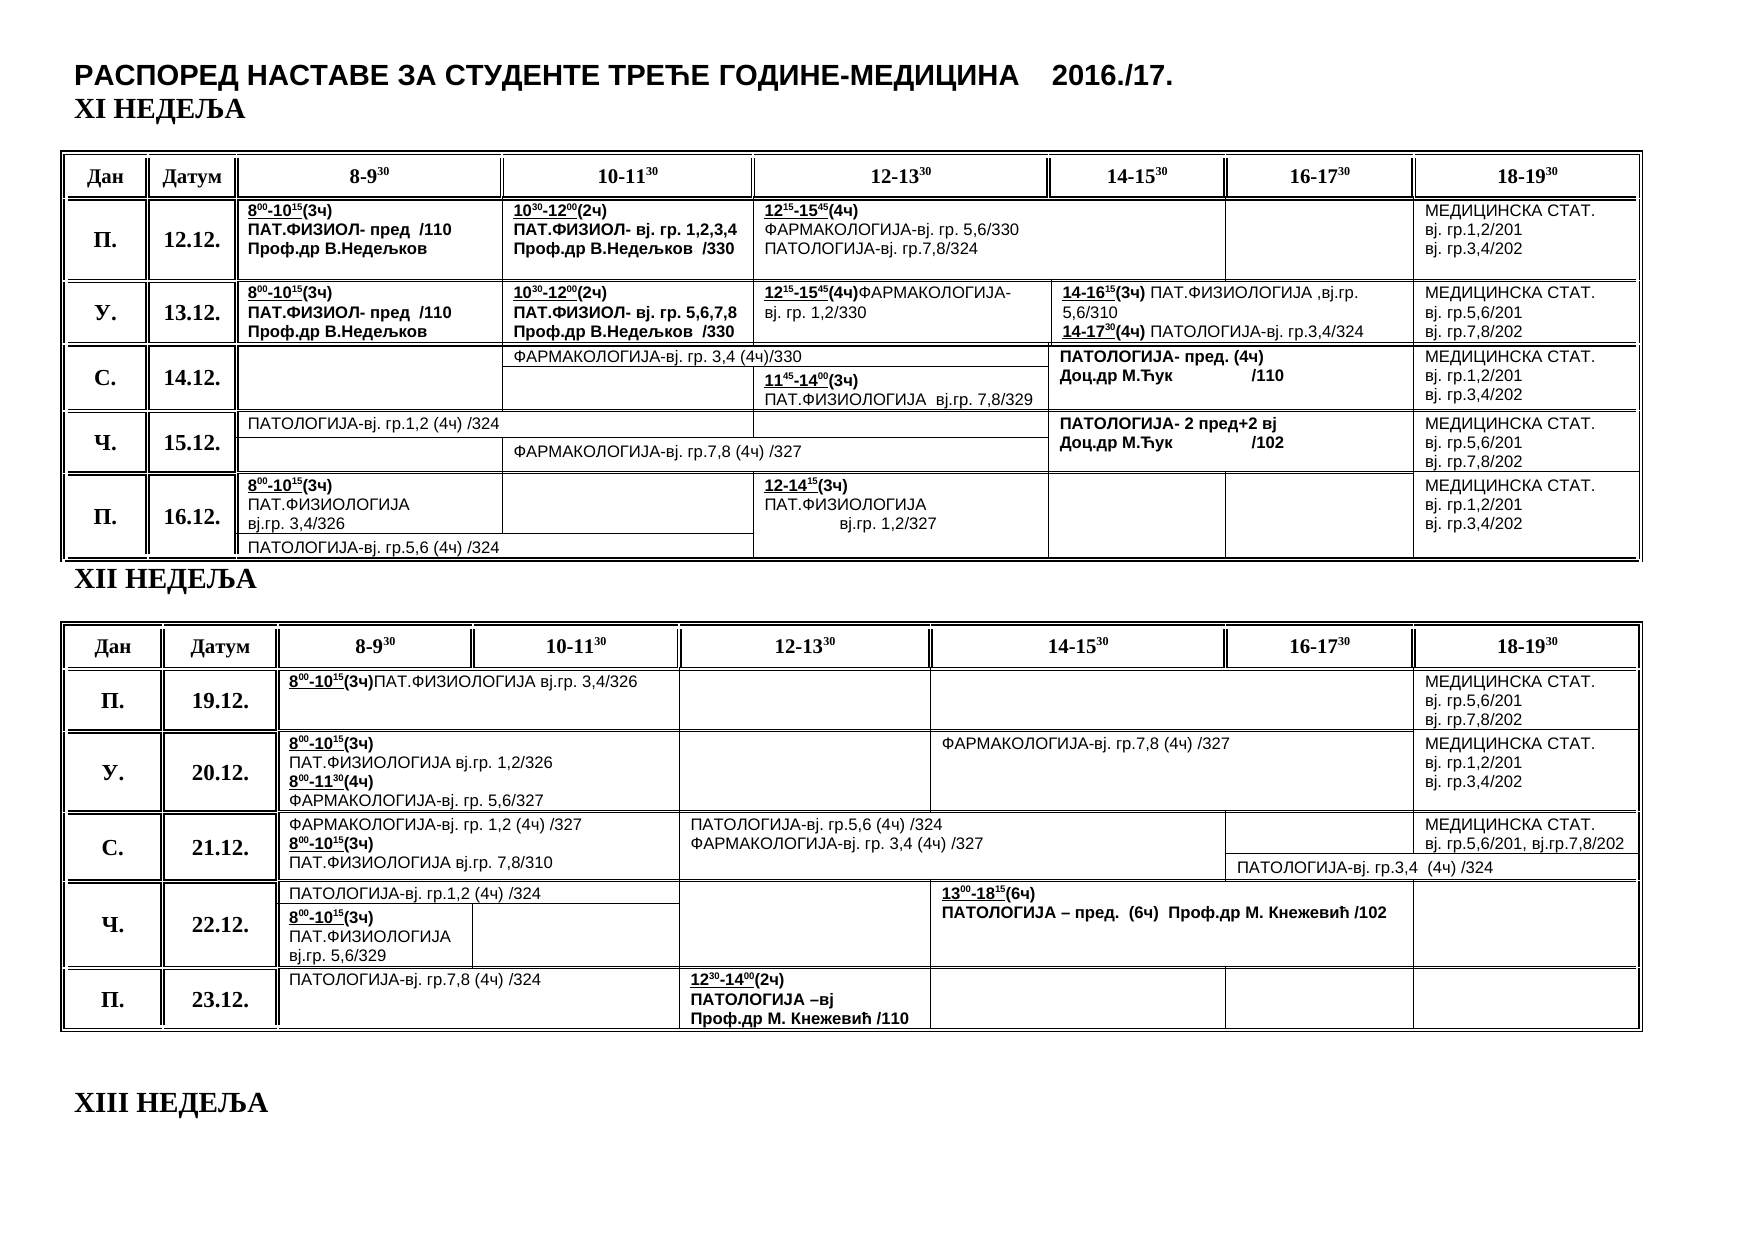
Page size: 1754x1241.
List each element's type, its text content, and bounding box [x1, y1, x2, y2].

table_cell [503, 474, 753, 533]
table_header 8-930 [278, 623, 473, 667]
table_cell [1226, 969, 1413, 1028]
table_cell Ч. [63, 409, 148, 471]
table_cell [931, 969, 1225, 1028]
table_cell 1230-1400(2ч) ПАТОЛОГИЈА –вј Проф.др М. Кнежевић /110 [680, 969, 930, 1028]
table_cell [1226, 813, 1413, 853]
table_cell 21.12. [165, 815, 275, 879]
table_cell П. [63, 667, 163, 729]
table_cell 12-1415(3ч) ПАТ.ФИЗИОЛОГИЈА вј.гр. 1,2/327 [754, 474, 1048, 557]
table_cell 14.12. [150, 347, 234, 409]
table_cell МЕДИЦИНСКА СТАТ. вј. гр.1,2/201 вј. гр.3,4/202 [1414, 472, 1639, 557]
table_cell С. [63, 342, 148, 409]
table_cell П. [63, 196, 148, 278]
table_cell 800-1015(3ч) ПАТ.ФИЗИОЛОГИЈА вј.гр. 3,4/326 [239, 474, 502, 533]
table_header 14-1530 [930, 623, 1226, 667]
table_cell МЕДИЦИНСКА СТАТ. вј. гр.1,2/201 вј. гр.3,4/202 [1414, 342, 1641, 409]
table_cell 800-1015(3ч) ПАТ.ФИЗИОЛ- пред /110 Проф.др В.Недељков [239, 201, 502, 278]
table_header 12-1330 [753, 155, 1048, 196]
table_cell ПАТОЛОГИЈА-вј. гр.1,2 (4ч) /324 [280, 882, 679, 903]
table_cell 1145-1400(3ч) ПАТ.ФИЗИОЛОГИЈА вј.гр. 7,8/329 [754, 367, 1048, 409]
text XI НЕДЕЉА [74, 91, 1683, 124]
table_cell МЕДИЦИНСКА СТАТ. вј. гр.5,6/201 вј. гр.7,8/202 [1414, 409, 1639, 471]
table_cell [680, 882, 930, 966]
table_cell МЕДИЦИНСКА СТАТ. вј. гр.5,6/201 вј. гр.7,8/202 [1414, 279, 1639, 342]
table_cell 13.12. [150, 283, 234, 342]
table_cell 800-1015(3ч) ПАТ.ФИЗИОЛ- пред /110 Проф.др В.Недељков [239, 282, 502, 342]
table_cell ПАТОЛОГИЈА- пред. (4ч) Доц.др М.Ћук /110 [1049, 347, 1413, 409]
table_cell ФАРМАКОЛОГИЈА-вј. гр.7,8 (4ч) /327 [931, 732, 1413, 810]
table_header 18-1930 [1414, 626, 1638, 667]
table_cell 20.12. [165, 734, 275, 810]
table_cell 22.12. [165, 884, 275, 966]
table_header Датум [163, 623, 278, 667]
table_cell ПАТОЛОГИЈА- 2 пред+2 вј Доц.др М.Ћук /102 [1049, 412, 1413, 471]
table_cell [1226, 474, 1413, 557]
table_cell [1414, 879, 1641, 966]
table_cell ПАТОЛОГИЈА-вј. гр.1,2 (4ч) /324 [239, 412, 753, 437]
table_header Датум [148, 155, 236, 196]
table_cell ПАТОЛОГИЈА-вј. гр.5,6 (4ч) /324 ФАРМАКОЛОГИЈА-вј. гр. 3,4 (4ч) /327 [680, 813, 1225, 879]
table_cell 800-1015(3ч)ПАТ.ФИЗИОЛОГИЈА вј.гр. 3,4/326 [280, 671, 679, 729]
table_cell ФАРМАКОЛОГИЈА-вј. гр. 1,2 (4ч) /327 800-1015(3ч) ПАТ.ФИЗИОЛОГИЈА вј.гр. 7,8/310 [280, 813, 679, 879]
table_cell 1030-1200(2ч) ПАТ.ФИЗИОЛ- вј. гр. 5,6,7,8 Проф.др В.Недељков /330 [503, 282, 753, 342]
table_cell 15.12. [150, 413, 234, 471]
table_cell ПАТОЛОГИЈА-вј. гр.7,8 (4ч) /324 [278, 969, 679, 1028]
table_cell [1049, 474, 1225, 557]
table_cell [931, 671, 1413, 729]
table_cell У. [63, 729, 163, 810]
text XIII НЕДЕЉА [74, 1085, 1683, 1119]
table_header Дан [63, 623, 163, 667]
table_cell ПАТОЛОГИЈА-вј. гр.3,4 (4ч) /324 [1226, 854, 1638, 879]
table_cell У. [63, 279, 148, 342]
table_header 8-930 [236, 152, 502, 196]
table_cell МЕДИЦИНСКА СТАТ. вј. гр.1,2/201 вј. гр.3,4/202 [1414, 730, 1638, 810]
table_cell Ч. [63, 879, 163, 966]
table_cell 14-1615(3ч) ПАТ.ФИЗИОЛОГИЈА ,вј.гр. 5,6/310 14-1730(4ч) ПАТОЛОГИЈА-вј. гр.3,4/324 [1052, 282, 1413, 342]
table_cell 12.12. [150, 201, 234, 278]
table_cell [473, 904, 679, 966]
table_cell МЕДИЦИНСКА СТАТ. вј. гр.5,6/201, вј.гр.7,8/202 [1414, 810, 1641, 853]
table_cell П. [63, 471, 148, 557]
table_cell 19.12. [165, 671, 275, 729]
table_cell [239, 438, 502, 471]
table_cell П. [63, 966, 163, 1028]
table_cell ФАРМАКОЛОГИЈА-вј. гр.7,8 (4ч) /327 [503, 438, 1048, 471]
table_cell 1215-1545(4ч)ФАРМАКОЛОГИЈА- вј. гр. 1,2/330 [754, 282, 1051, 342]
table_cell МЕДИЦИНСКА СТАТ. вј. гр.5,6/201 вј. гр.7,8/202 [1414, 667, 1641, 729]
table_cell [754, 412, 1048, 437]
table_cell 16.12. [148, 476, 236, 557]
table_cell 1300-1815(6ч) ПАТОЛОГИЈА – пред. (6ч) Проф.др М. Кнежевић /102 [931, 882, 1413, 966]
text XII НЕДЕЉА [74, 562, 1683, 595]
table_cell 23.12. [163, 966, 278, 1028]
table_cell 800-1015(3ч) ПАТ.ФИЗИОЛОГИЈА вј.гр. 5,6/329 [280, 904, 472, 966]
table_cell С. [63, 810, 163, 879]
table_cell [680, 671, 930, 729]
table_header 14-1530 [1048, 152, 1226, 196]
table_cell ПАТОЛОГИЈА-вј. гр.5,6 (4ч) /324 [236, 534, 753, 557]
table_header 12-1330 [679, 623, 930, 667]
table_cell [503, 367, 753, 409]
table_cell [1414, 966, 1639, 1028]
table_cell [680, 732, 930, 810]
table_header 10-1130 [502, 152, 753, 196]
table_cell [239, 347, 502, 409]
table_cell 800-1015(3ч) ПАТ.ФИЗИОЛОГИЈА вј.гр. 1,2/326 800-1130(4ч) ФАРМАКОЛОГИЈА-вј. гр. 5,6/327 [280, 732, 679, 810]
table_header Дан [63, 152, 148, 196]
table_cell ФАРМАКОЛОГИЈА-вј. гр. 3,4 (4ч)/330 [503, 347, 1048, 366]
table_header 18-1930 [1414, 155, 1639, 196]
table_cell 1215-1545(4ч) ФАРМАКОЛОГИЈА-вј. гр. 5,6/330 ПАТОЛОГИЈА-вј. гр.7,8/324 [754, 201, 1225, 278]
table_cell МЕДИЦИНСКА СТАТ. вј. гр.1,2/201 вј. гр.3,4/202 [1414, 196, 1641, 278]
table_header 16-1730 [1226, 626, 1413, 667]
table_header 16-1730 [1226, 152, 1414, 196]
table_cell [1226, 201, 1413, 278]
table_cell 1030-1200(2ч) ПАТ.ФИЗИОЛ- вј. гр. 1,2,3,4 Проф.др В.Недељков /330 [503, 201, 753, 278]
table_header 10-1130 [473, 623, 679, 667]
